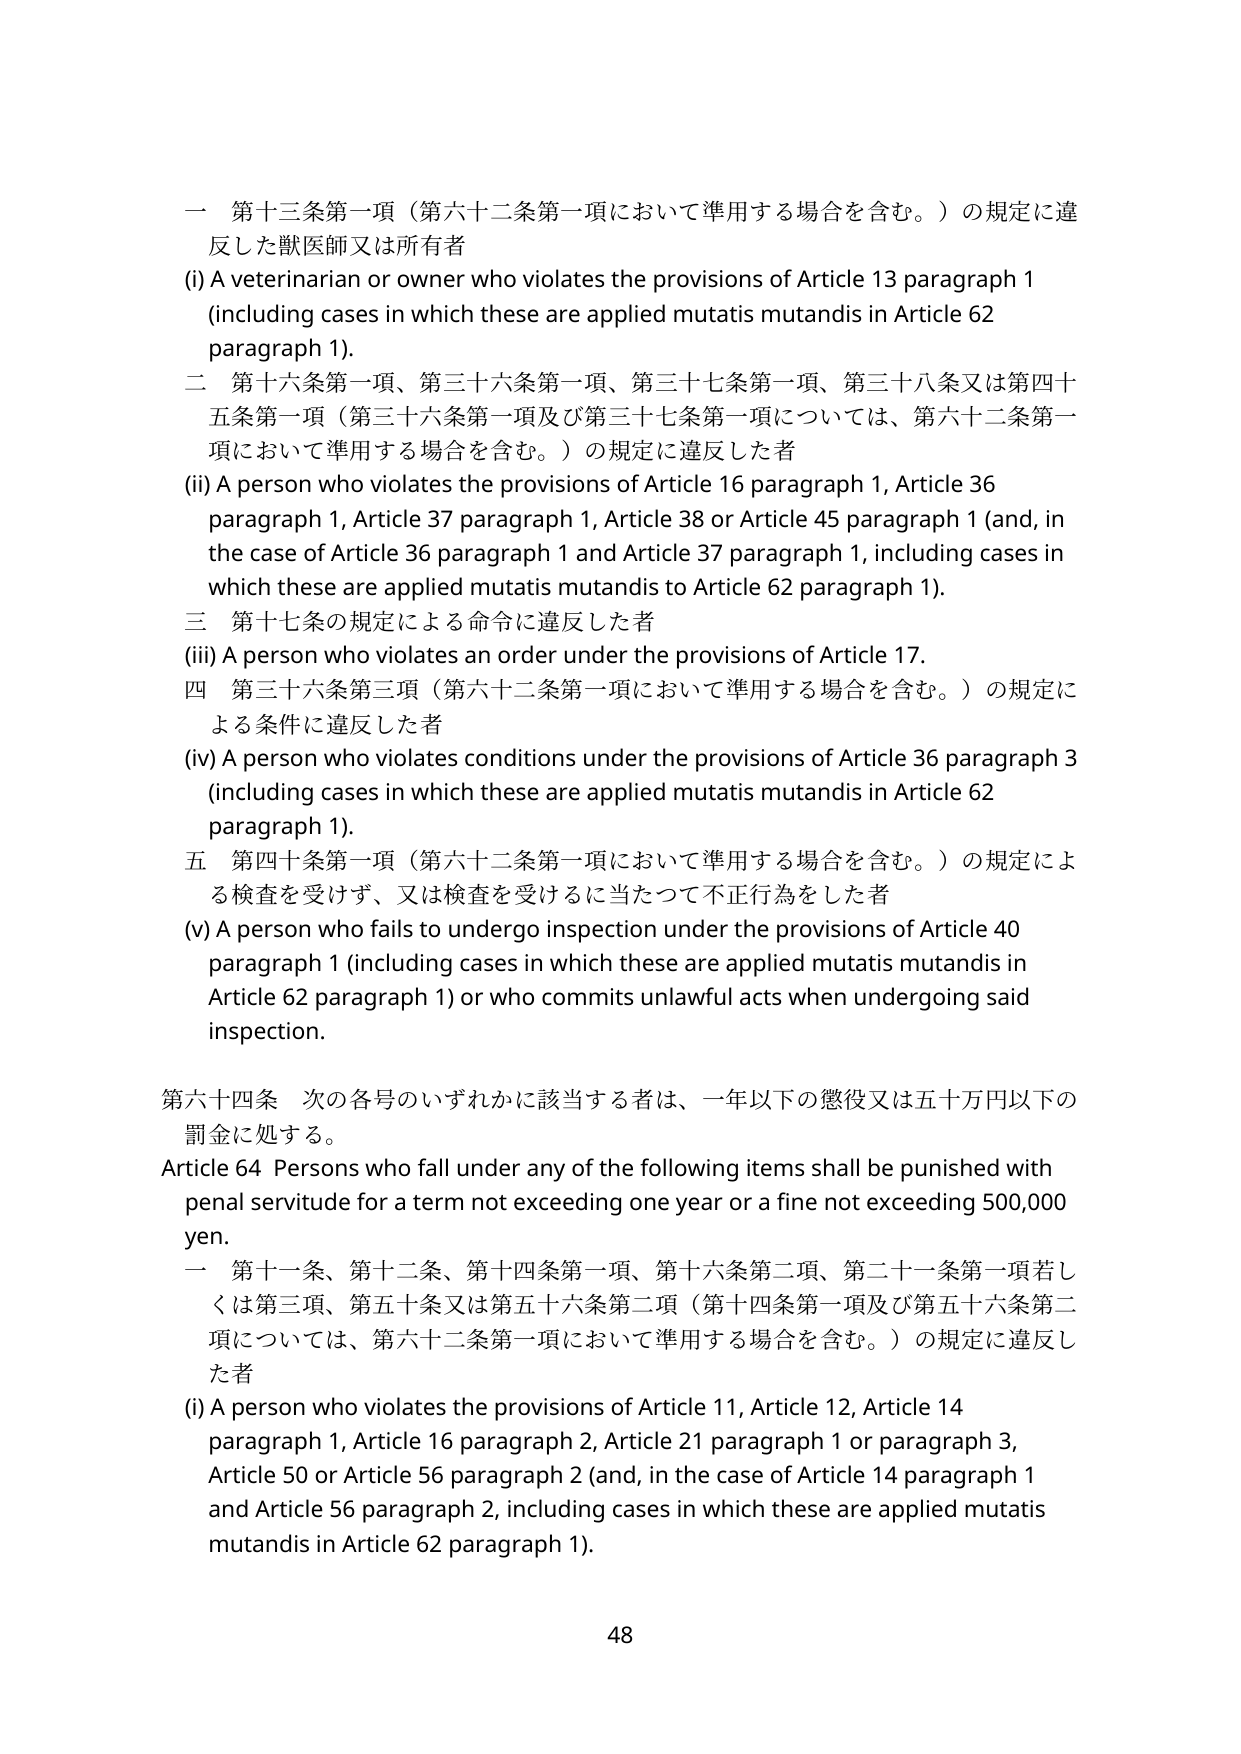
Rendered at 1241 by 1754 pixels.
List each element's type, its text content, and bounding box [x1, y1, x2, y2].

text 第六十四条 次の各号のいずれかに該当する者は、一年以下の懲役又は五十万円以下の罰金に処する。 [161, 1082, 1079, 1150]
text 三 第十七条の規定による命令に違反した者 [184, 604, 1079, 638]
text 一 第十三条第一項（第六十二条第一項において準用する場合を含む。）の規定に違反した獣医師又は所有者 [184, 194, 1079, 262]
text (iv) A person who violates conditions under the provisions of Article 36 paragraph 3 (including cases in which these are applied mutatis mutandis in Article 62 paragraph 1). [184, 740, 1079, 843]
text 一 第十一条、第十二条、第十四条第一項、第十六条第二項、第二十一条第一項若しくは第三項、第五十条又は第五十六条第二項（第十四条第一項及び第五十六条第二項については、第六十二条第一項において準用する場合を含む。）の規定に違反した者 [184, 1253, 1079, 1389]
text (i) A person who violates the provisions of Article 11, Article 12, Article 14 paragraph 1, Article 16 paragraph 2, Article 21 paragraph 1 or paragraph 3, Article 50 or Article 56 paragraph 2 (and, in the case of Article 14 paragraph 1 and Article 56 paragraph 2, including cases in which these are applied mutatis mutandis in Article 62 paragraph 1). [184, 1389, 1079, 1560]
text 二 第十六条第一項、第三十六条第一項、第三十七条第一項、第三十八条又は第四十五条第一項（第三十六条第一項及び第三十七条第一項については、第六十二条第一項において準用する場合を含む。）の規定に違反した者 [184, 364, 1079, 467]
text (iii) A person who violates an order under the provisions of Article 17. [184, 638, 1079, 672]
text (ii) A person who violates the provisions of Article 16 paragraph 1, Article 36 paragraph 1, Article 37 paragraph 1, Article 38 or Article 45 paragraph 1 (and, in the case of Article 36 paragraph 1 and Article 37 paragraph 1, including cases in which these are applied mutatis mutandis to Article 62 paragraph 1). [184, 467, 1079, 604]
text Article 64 Persons who fall under any of the following items shall be punished with penal servitude for a term not exceeding one year or a fine not exceeding 500,000 yen. [161, 1150, 1079, 1253]
text 四 第三十六条第三項（第六十二条第一項において準用する場合を含む。）の規定による条件に違反した者 [184, 672, 1079, 740]
text (v) A person who fails to undergo inspection under the provisions of Article 40 paragraph 1 (including cases in which these are applied mutatis mutandis in Article 62 paragraph 1) or who commits unlawful acts when undergoing said inspection. [184, 911, 1079, 1048]
text (i) A veterinarian or owner who violates the provisions of Article 13 paragraph 1 (including cases in which these are applied mutatis mutandis in Article 62 paragraph 1). [184, 262, 1079, 364]
text 五 第四十条第一項（第六十二条第一項において準用する場合を含む。）の規定による検査を受けず、又は検査を受けるに当たつて不正行為をした者 [184, 843, 1079, 911]
